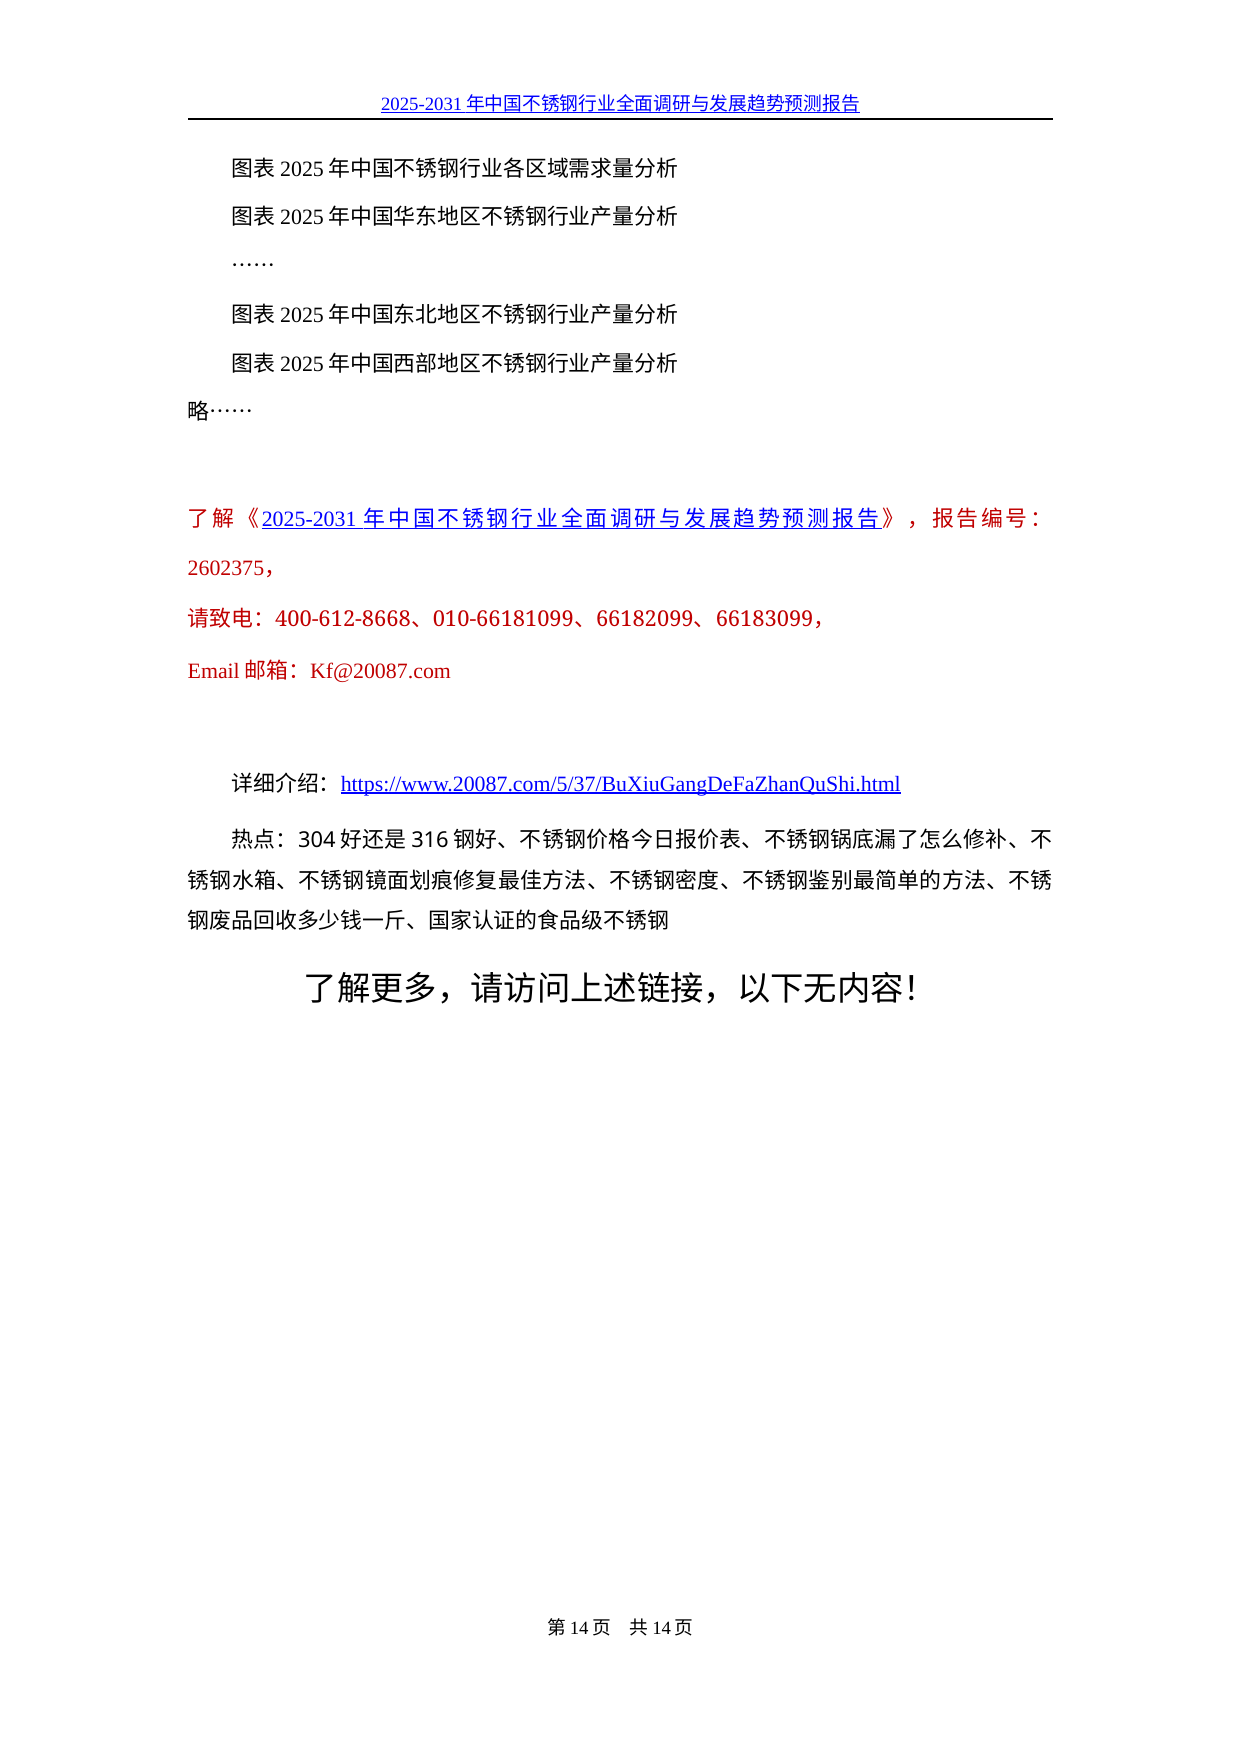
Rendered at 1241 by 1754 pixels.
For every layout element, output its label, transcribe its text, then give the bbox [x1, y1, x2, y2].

text 了解《2025-2031年中国不锈钢行业全面调研与发展趋势预测报告》，报告编号：2602375， [187, 500, 1053, 582]
text Email邮箱：Kf@20087.com [187, 652, 1053, 685]
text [187, 150, 1053, 426]
title 了解更多，请访问上述链接，以下无内容！ [187, 953, 1053, 1018]
text 请致电：400-612-8668、010-66181099、66182099、66183099， [187, 601, 1053, 633]
text 热点：304好还是316钢好、不锈钢价格今日报价表、不锈钢锅底漏了怎么修补、不锈钢水箱、不锈钢镜面划痕修复最佳方法、不锈钢密度、不锈钢鉴别最简单的方法、不锈钢废品回收多少钱一斤、国家认证的食品级不锈钢 [187, 822, 1053, 936]
text 详细介绍：https://www.20087.com/5/37/BuXiuGangDeFaZhanQuShi.html [187, 765, 1053, 798]
